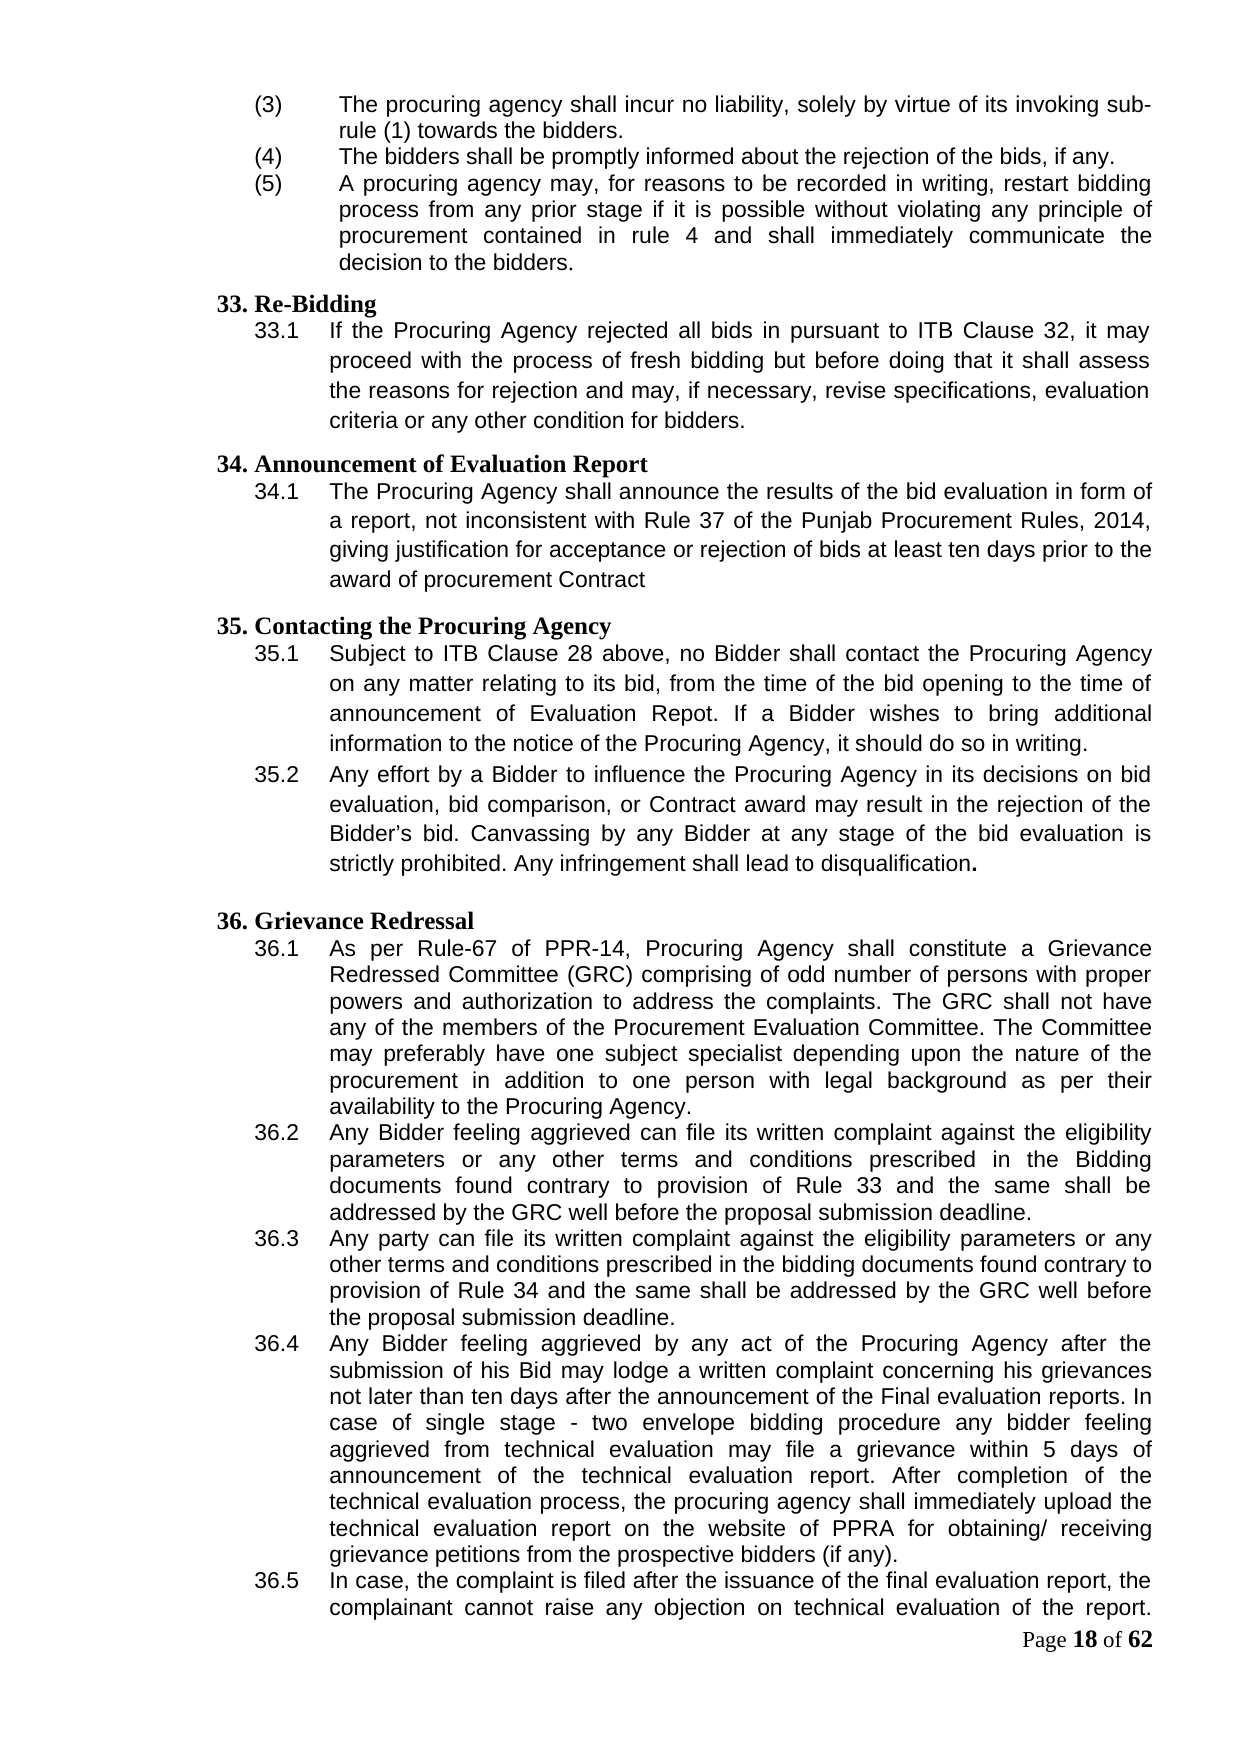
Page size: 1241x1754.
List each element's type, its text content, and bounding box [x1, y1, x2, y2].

subtitle Contacting the Procuring Agency [217, 611, 1153, 640]
list If the Procuring Agency rejected all bids in pursuant to ITB Clause 32, it may proceed with the process of fresh bidding but before doing that it shall assess the reasons for rejection and may, if necessary, revise specifications, evaluation criteria or any other condition for bidders. [254, 317, 1151, 433]
list Any effort by a Bidder to influence the Procuring Agency in its decisions on bid evaluation, bid comparison, or Contract award may result in the rejection of the Bidder’s bid. Canvassing by any Bidder at any stage of the bid evaluation is strictly prohibited. Any infringement shall lead to disqualification. [254, 761, 1153, 876]
list The Procuring Agency shall announce the results of the bid evaluation in form of a report, not inconsistent with Rule 37 of the Punjab Procurement Rules, 2014, giving justification for acceptance or rejection of bids at least ten days prior to the award of procurement Contract [254, 478, 1153, 592]
list Subject to ITB Clause 28 above, no Bidder shall contact the Procuring Agency on any matter relating to its bid, from the time of the bid opening to the time of announcement of Evaluation Repot. If a Bidder wishes to bring additional information to the notice of the Procuring Agency, it should do so in writing. [254, 640, 1153, 756]
subtitle Grievance Redressal [217, 906, 1153, 935]
subtitle Re-Bidding [217, 289, 1153, 317]
text (5) A procuring agency may, for reasons to be recorded in writing, restart bidding process from any prior stage if it is possible without violating any principle of procurement contained in rule 4 and shall immediately communicate the decision to the bidders. [254, 170, 1153, 275]
list Any party can file its written complaint against the eligibility parameters or any other terms and conditions prescribed in the bidding documents found contrary to provision of Rule 34 and the same shall be addressed by the GRC well before the proposal submission deadline. [254, 1225, 1153, 1330]
list Any Bidder feeling aggrieved by any act of the Procuring Agency after the submission of his Bid may lodge a written complaint concerning his grievances not later than ten days after the announcement of the Final evaluation reports. In case of single stage - two envelope bidding procedure any bidder feeling aggrieved from technical evaluation may file a grievance within 5 days of announcement of the technical evaluation report. After completion of the technical evaluation process, the procuring agency shall immediately upload the technical evaluation report on the website of PPRA for obtaining/ receiving grievance petitions from the prospective bidders (if any). [254, 1330, 1153, 1567]
text (3) The procuring agency shall incur no liability, solely by virtue of its invoking sub-rule (1) towards the bidders. [254, 91, 1153, 143]
text (4) The bidders shall be promptly informed about the rejection of the bids, if any. [254, 143, 1153, 170]
list Any Bidder feeling aggrieved can file its written complaint against the eligibility parameters or any other terms and conditions prescribed in the Bidding documents found contrary to provision of Rule 33 and the same shall be addressed by the GRC well before the proposal submission deadline. [254, 1119, 1153, 1225]
list As per Rule-67 of PPR-14, Procuring Agency shall constitute a Grievance Redressed Committee (GRC) comprising of odd number of persons with proper powers and authorization to address the complaints. The GRC shall not have any of the members of the Procurement Evaluation Committee. The Committee may preferably have one subject specialist depending upon the nature of the procurement in addition to one person with legal background as per their availability to the Procuring Agency. [254, 935, 1153, 1119]
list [254, 1567, 1153, 1620]
subtitle Announcement of Evaluation Report [217, 449, 1153, 478]
